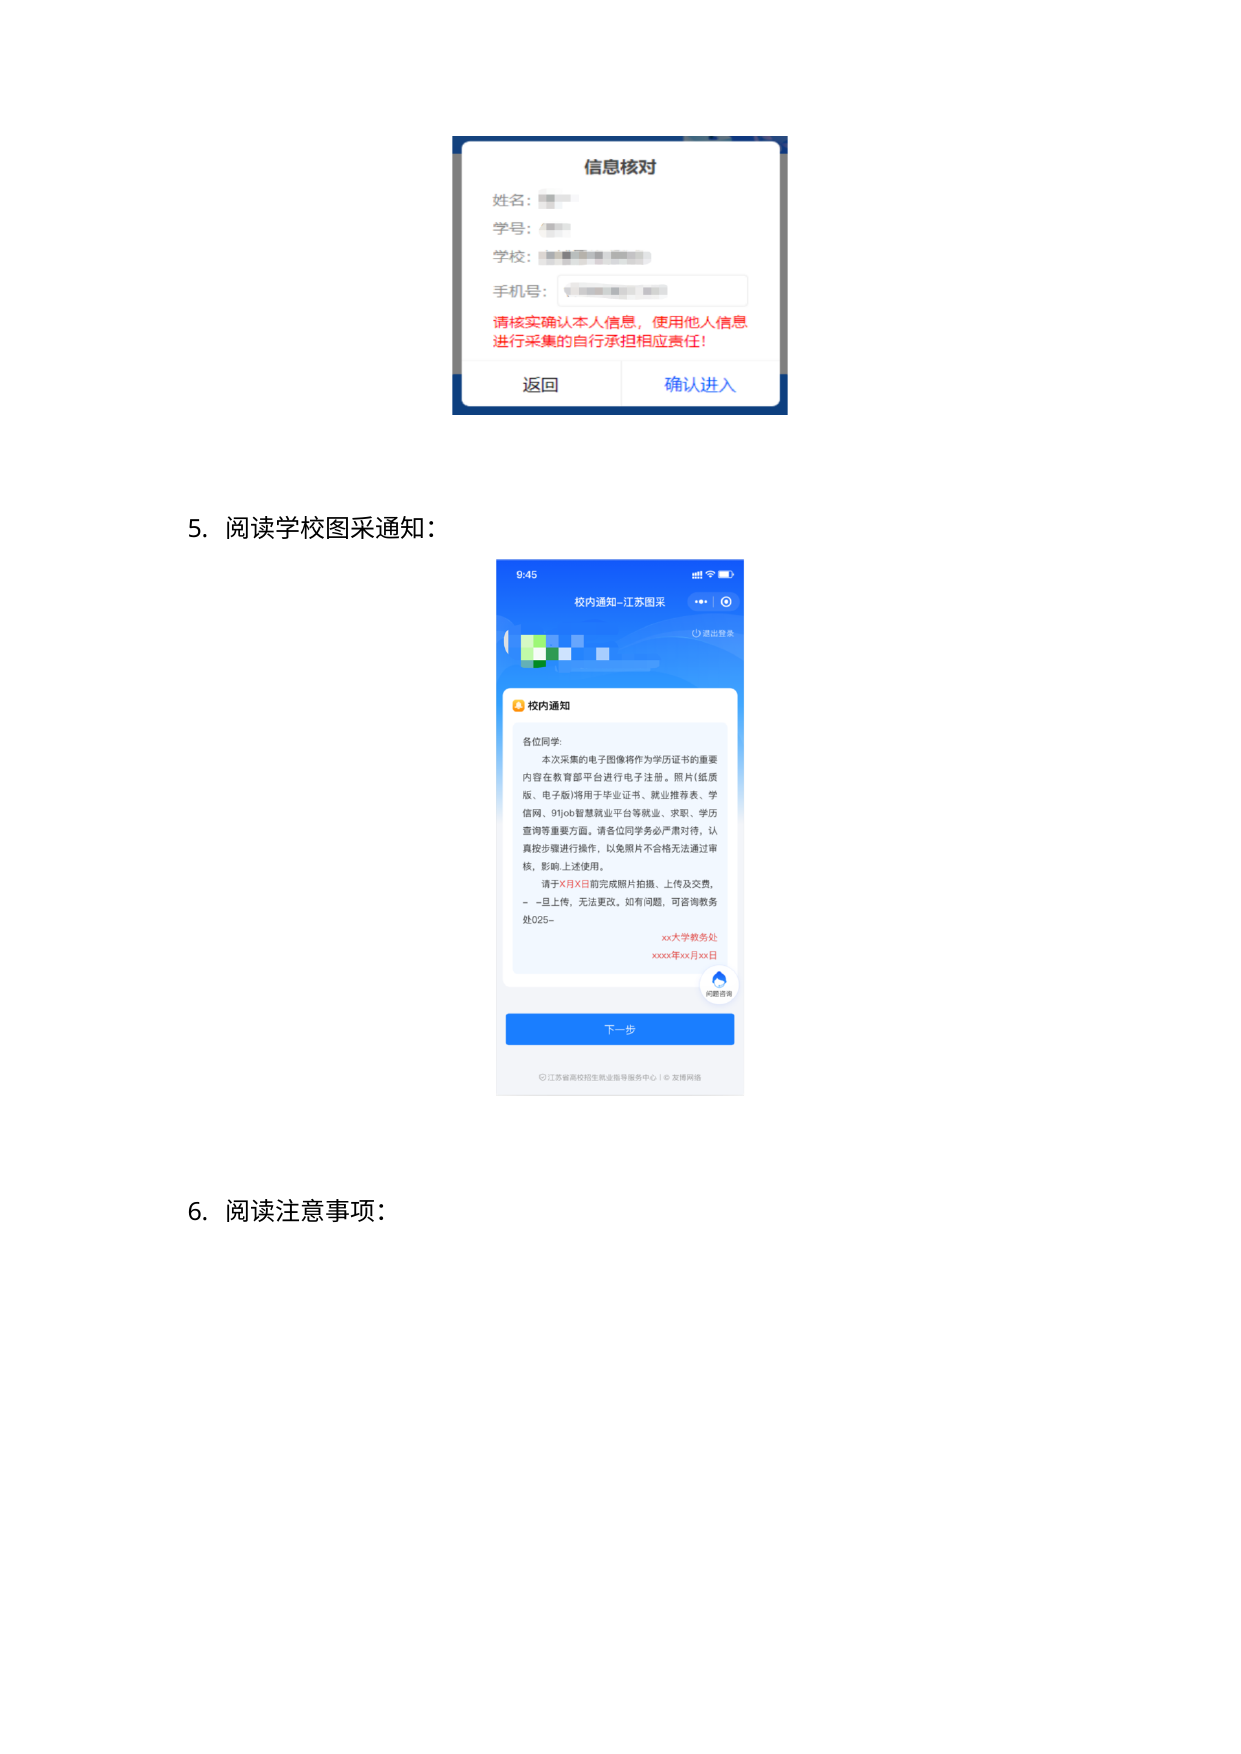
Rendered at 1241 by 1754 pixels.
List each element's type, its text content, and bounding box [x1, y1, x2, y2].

picture [452, 136, 788, 415]
picture [496, 559, 745, 1096]
list 阅读注意事项： [187, 1177, 1053, 1242]
list 阅读学校图采通知： [187, 494, 1053, 559]
